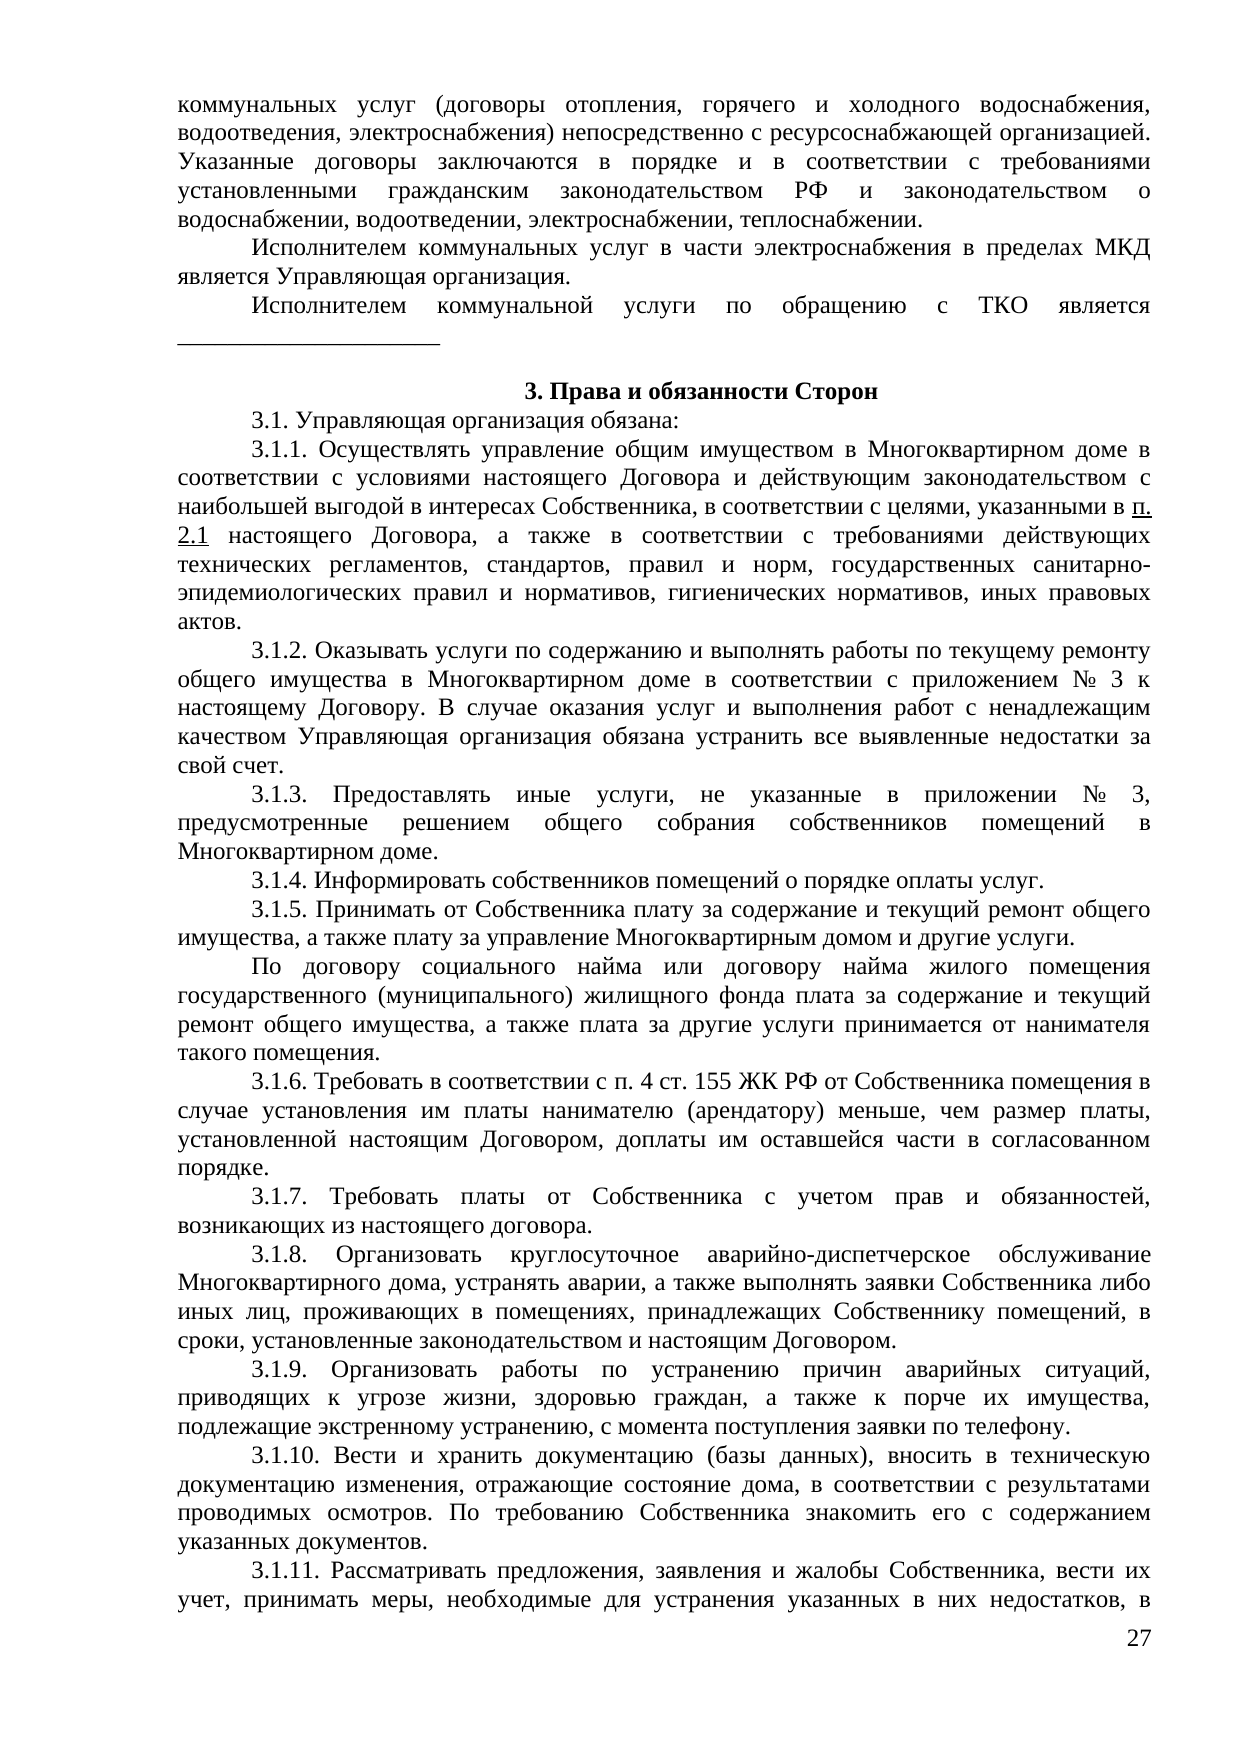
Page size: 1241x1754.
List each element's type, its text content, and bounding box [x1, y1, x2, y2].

text По договору социального найма или договору найма жилого помещения государственного (муниципального) жилищного фонда плата за содержание и текущий ремонт общего имущества, а также плата за другие услуги принимается от нанимателя такого помещения. [177, 951, 1152, 1066]
text 3. Права и обязанности Сторон [177, 376, 1152, 405]
text 3.1.9. Организовать работы по устранению причин аварийных ситуаций, приводящих к угрозе жизни, здоровью граждан, а также к порче их имущества, подлежащие экстренному устранению, с момента поступления заявки по телефону. [177, 1354, 1152, 1440]
text Исполнителем коммунальной услуги по обращению с ТКО является _____________________ [177, 290, 1152, 347]
text 3.1.5. Принимать от Собственника плату за содержание и текущий ремонт общего имущества, а также плату за управление Многоквартирным домом и другие услуги. [177, 894, 1152, 951]
text 3.1.3. Предоставлять иные услуги, не указанные в приложении № 3, предусмотренные решением общего собрания собственников помещений в Многоквартирном доме. [177, 779, 1152, 865]
text 3.1. Управляющая организация обязана: [177, 405, 1152, 434]
text 3.1.2. Оказывать услуги по содержанию и выполнять работы по текущему ремонту общего имущества в Многоквартирном доме в соответствии с приложением № 3 к настоящему Договору. В случае оказания услуг и выполнения работ с ненадлежащим качеством Управляющая организация обязана устранить все выявленные недостатки за свой счет. [177, 635, 1152, 779]
text Исполнителем коммунальных услуг в части электроснабжения в пределах МКД является Управляющая организация. [177, 232, 1152, 290]
text 3.1.10. Вести и хранить документацию (базы данных), вносить в техническую документацию изменения, отражающие состояние дома, в соответствии с результатами проводимых осмотров. По требованию Собственника знакомить его с содержанием указанных документов. [177, 1440, 1152, 1555]
text 3.1.1. Осуществлять управление общим имуществом в Многоквартирном доме в соответствии с условиями настоящего Договора и действующим законодательством с наибольшей выгодой в интересах Собственника, в соответствии с целями, указанными в п. 2.1 настоящего Договора, а также в соответствии с требованиями действующих технических регламентов, стандартов, правил и норм, государственных санитарно-эпидемиологических правил и нормативов, гигиенических нормативов, иных правовых актов. [177, 434, 1152, 635]
text 3.1.7. Требовать платы от Собственника с учетом прав и обязанностей, возникающих из настоящего договора. [177, 1181, 1152, 1239]
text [177, 1555, 1152, 1612]
text 3.1.8. Организовать круглосуточное аварийно-диспетчерское обслуживание Многоквартирного дома, устранять аварии, а также выполнять заявки Собственника либо иных лиц, проживающих в помещениях, принадлежащих Собственнику помещений, в сроки, установленные законодательством и настоящим Договором. [177, 1239, 1152, 1354]
text 3.1.6. Требовать в соответствии с п. 4 ст. 155 ЖК РФ от Собственника помещения в случае установления им платы нанимателю (арендатору) меньше, чем размер платы, установленной настоящим Договором, доплаты им оставшейся части в согласованном порядке. [177, 1066, 1152, 1181]
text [177, 89, 1152, 232]
text 3.1.4. Информировать собственников помещений о порядке оплаты услуг. [177, 865, 1152, 894]
